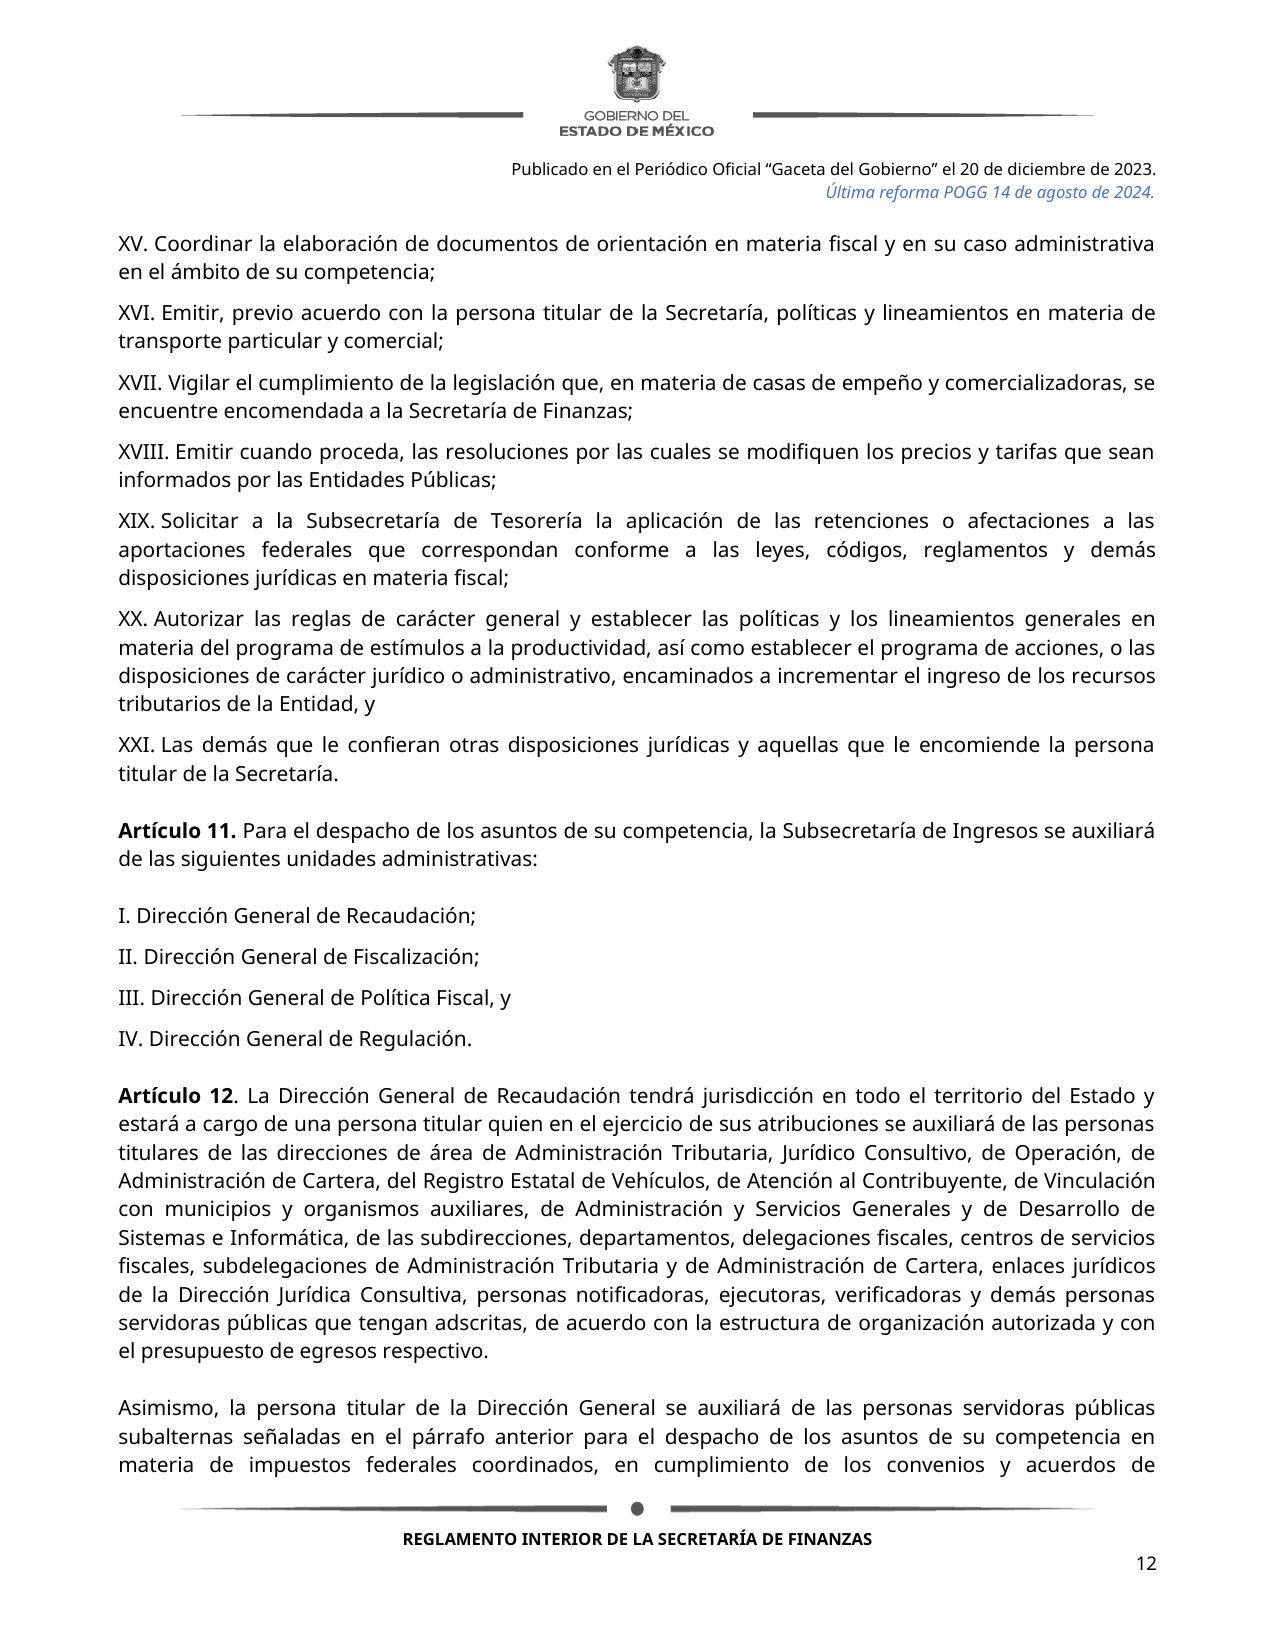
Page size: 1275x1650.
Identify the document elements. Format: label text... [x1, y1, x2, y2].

list Dirección General de Política Fiscal, y [118, 983, 1157, 1011]
list Solicitar a la Subsecretaría de Tesorería la aplicación de las retenciones o afectaciones a las aportaciones federales que correspondan conforme a las leyes, códigos, reglamentos y demás disposiciones jurídicas en materia fiscal; [118, 506, 1157, 592]
picture [179, 1502, 1096, 1516]
text Artículo 11. Para el despacho de los asuntos de su competencia, la Subsecretaría de Ingresos se auxiliará de las siguientes unidades administrativas: [118, 816, 1157, 873]
text Artículo 12. La Dirección General de Recaudación tendrá jurisdicción en todo el territorio del Estado y estará a cargo de una persona titular quien en el ejercicio de sus atribuciones se auxiliará de las personas titulares de las direcciones de área de Administración Tributaria, Jurídico Consultivo, de Operación, de Administración de Cartera, del Registro Estatal de Vehículos, de Atención al Contribuyente, de Vinculación con municipios y organismos auxiliares, de Administración y Servicios Generales y de Desarrollo de Sistemas e Informática, de las subdirecciones, departamentos, delegaciones fiscales, centros de servicios fiscales, subdelegaciones de Administración Tributaria y de Administración de Cartera, enlaces jurídicos de la Dirección Jurídica Consultiva, personas notificadoras, ejecutoras, verificadoras y demás personas servidoras públicas que tengan adscritas, de acuerdo con la estructura de organización autorizada y con el presupuesto de egresos respectivo. [118, 1081, 1157, 1365]
list Dirección General de Recaudación; [118, 901, 1157, 929]
list Dirección General de Fiscalización; [118, 942, 1157, 970]
list Vigilar el cumplimiento de la legislación que, en materia de casas de empeño y comercializadoras, se encuentre encomendada a la Secretaría de Finanzas; [118, 368, 1157, 424]
list Emitir, previo acuerdo con la persona titular de la Secretaría, políticas y lineamientos en materia de transporte particular y comercial; [118, 298, 1157, 355]
list Las demás que le confieran otras disposiciones jurídicas y aquellas que le encomiende la persona titular de la Secretaría. [118, 730, 1157, 787]
list Autorizar las reglas de carácter general y establecer las políticas y los lineamientos generales en materia del programa de estímulos a la productividad, así como establecer el programa de acciones, o las disposiciones de carácter jurídico o administrativo, encaminados a incrementar el ingreso de los recursos tributarios de la Entidad, y [118, 604, 1157, 718]
picture [181, 44, 1094, 136]
list Emitir cuando proceda, las resoluciones por las cuales se modifiquen los precios y tarifas que sean informados por las Entidades Públicas; [118, 437, 1157, 494]
list Coordinar la elaboración de documentos de orientación en materia fiscal y en su caso administrativa en el ámbito de su competencia; [118, 229, 1157, 286]
list Dirección General de Regulación. [118, 1024, 1157, 1052]
